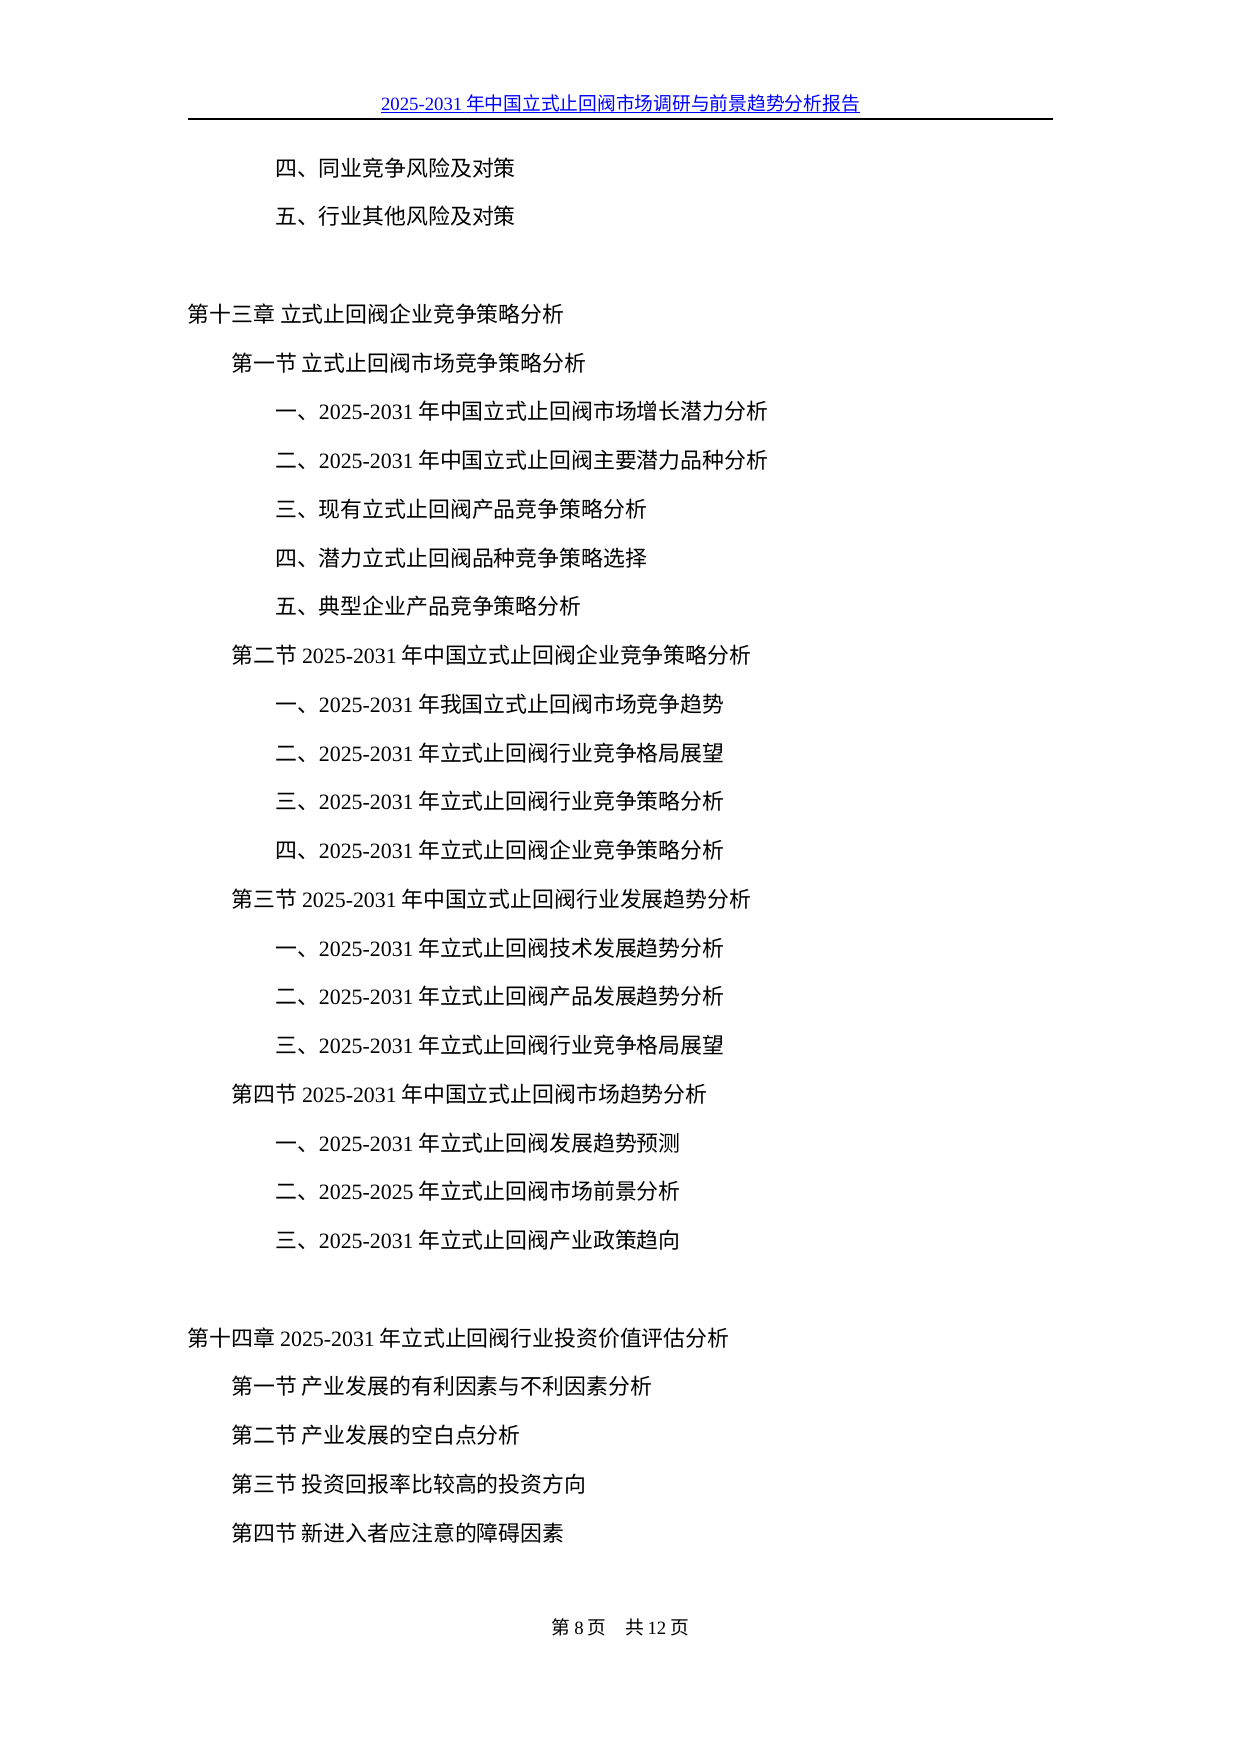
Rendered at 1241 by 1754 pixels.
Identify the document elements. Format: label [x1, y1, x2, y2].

text [187, 150, 1053, 1548]
